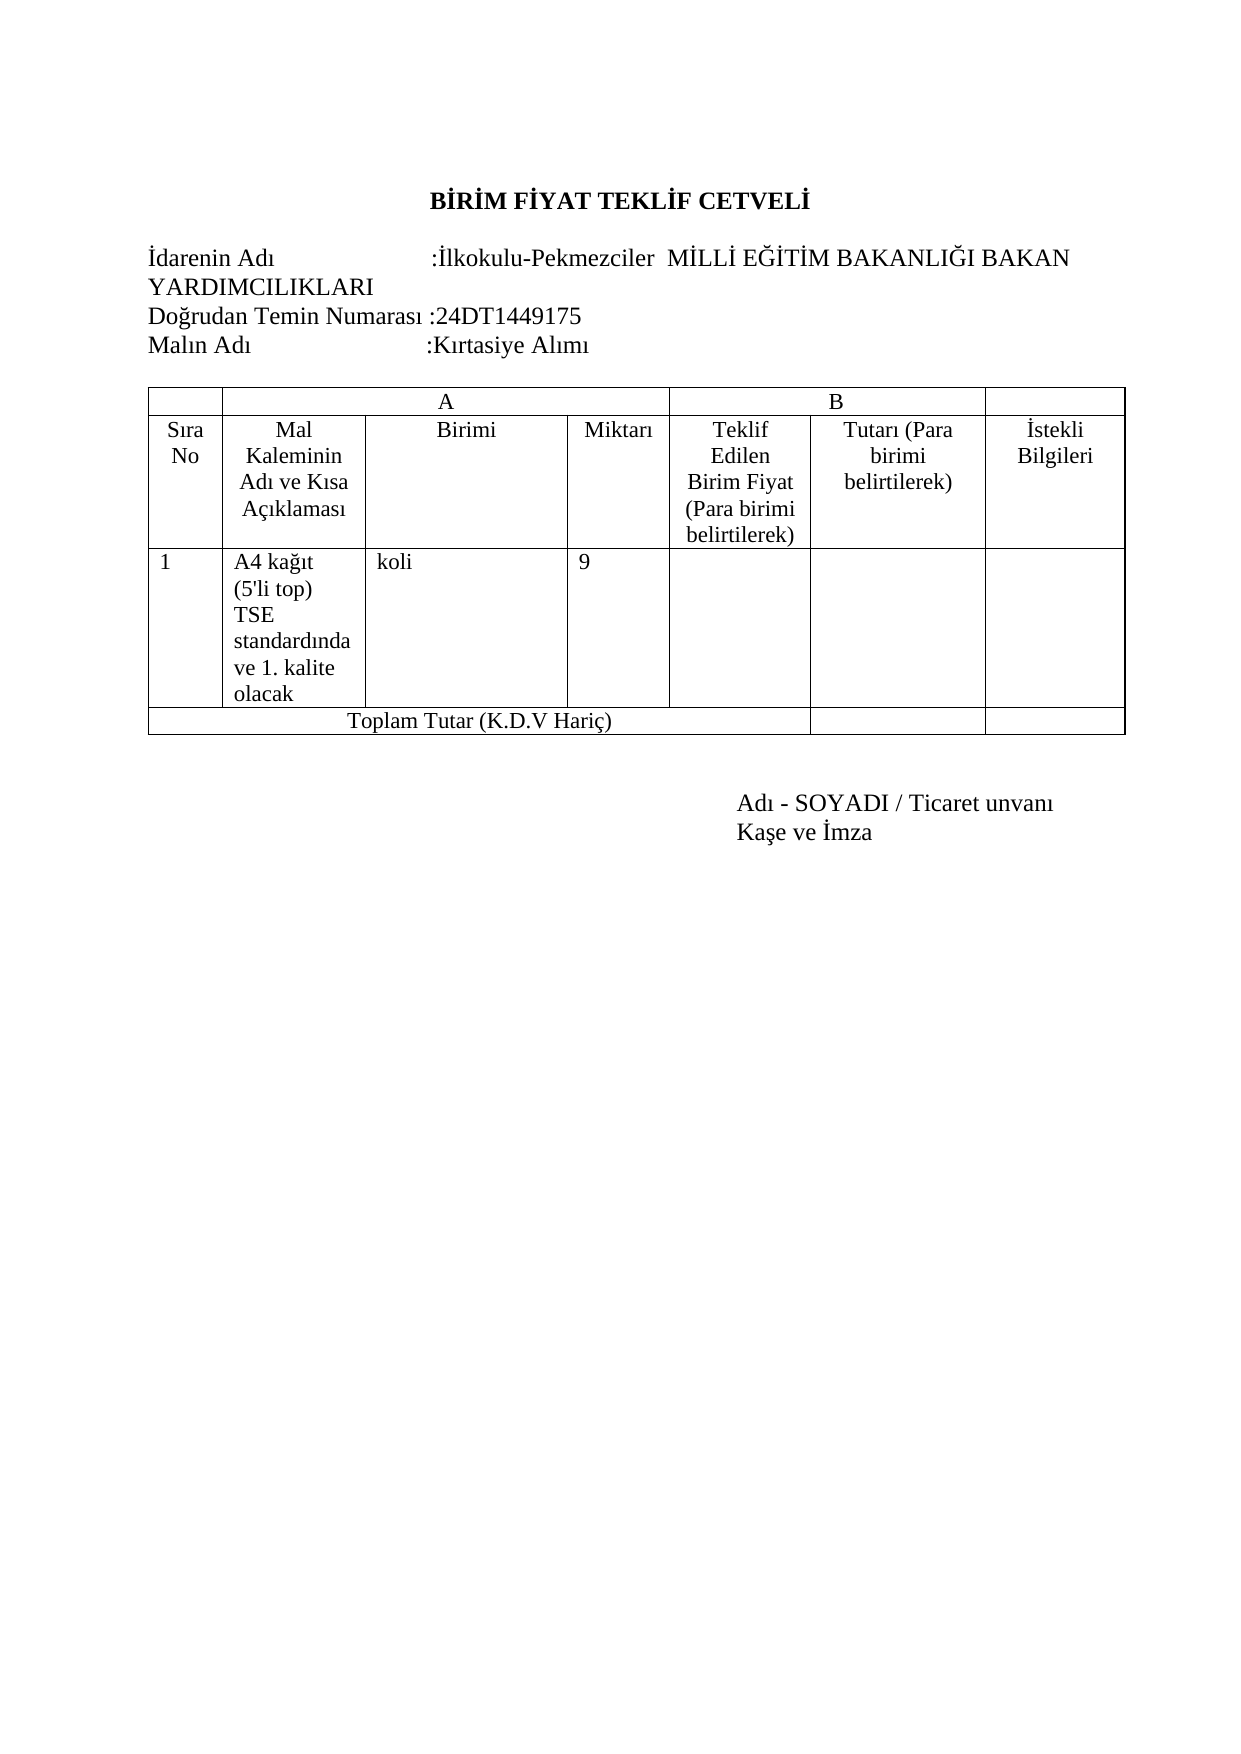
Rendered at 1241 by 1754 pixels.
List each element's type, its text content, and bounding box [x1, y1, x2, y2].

table_cell Teklif Edilen Birim Fiyat (Para birimi belirtilerek) [670, 416, 810, 547]
table_header [986, 388, 1124, 414]
text İdarenin Adı :İlkokulu-Pekmezciler MİLLİ EĞİTİM BAKANLIĞI BAKAN YARDIMCILIKLARI [148, 243, 1093, 301]
table_cell Toplam Tutar (K.D.V Hariç) [149, 708, 810, 734]
table_cell Sıra No [149, 416, 222, 547]
table_cell Mal Kaleminin Adı ve Kısa Açıklaması [223, 416, 365, 547]
table_cell [986, 708, 1124, 734]
table_cell [811, 549, 985, 707]
table_cell [811, 708, 985, 734]
table_cell koli [366, 549, 567, 707]
table_cell İstekli Bilgileri [986, 416, 1124, 547]
table_header [149, 388, 222, 414]
table_cell Miktarı [568, 416, 669, 547]
table_header B [670, 388, 985, 414]
table_cell Kaşe ve İmza [729, 818, 1093, 846]
text Doğrudan Temin Numarası :24DT1449175 [148, 301, 1093, 330]
text Malın Adı :Kırtasiye Alımı [148, 330, 1093, 358]
table_cell [986, 549, 1124, 707]
table_header Adı - SOYADI / Ticaret unvanı [729, 788, 1093, 817]
table_header A [223, 388, 669, 414]
text BİRİM FİYAT TEKLİF CETVELİ [148, 186, 1093, 215]
table_cell A4 kağıt (5'li top) TSE standardında ve 1. kalite olacak [223, 549, 365, 707]
table_cell 1 [149, 549, 222, 707]
table_cell Birimi [366, 416, 567, 547]
table_cell [670, 549, 810, 707]
table_cell 9 [568, 549, 669, 707]
table_cell Tutarı (Para birimi belirtilerek) [811, 416, 985, 547]
